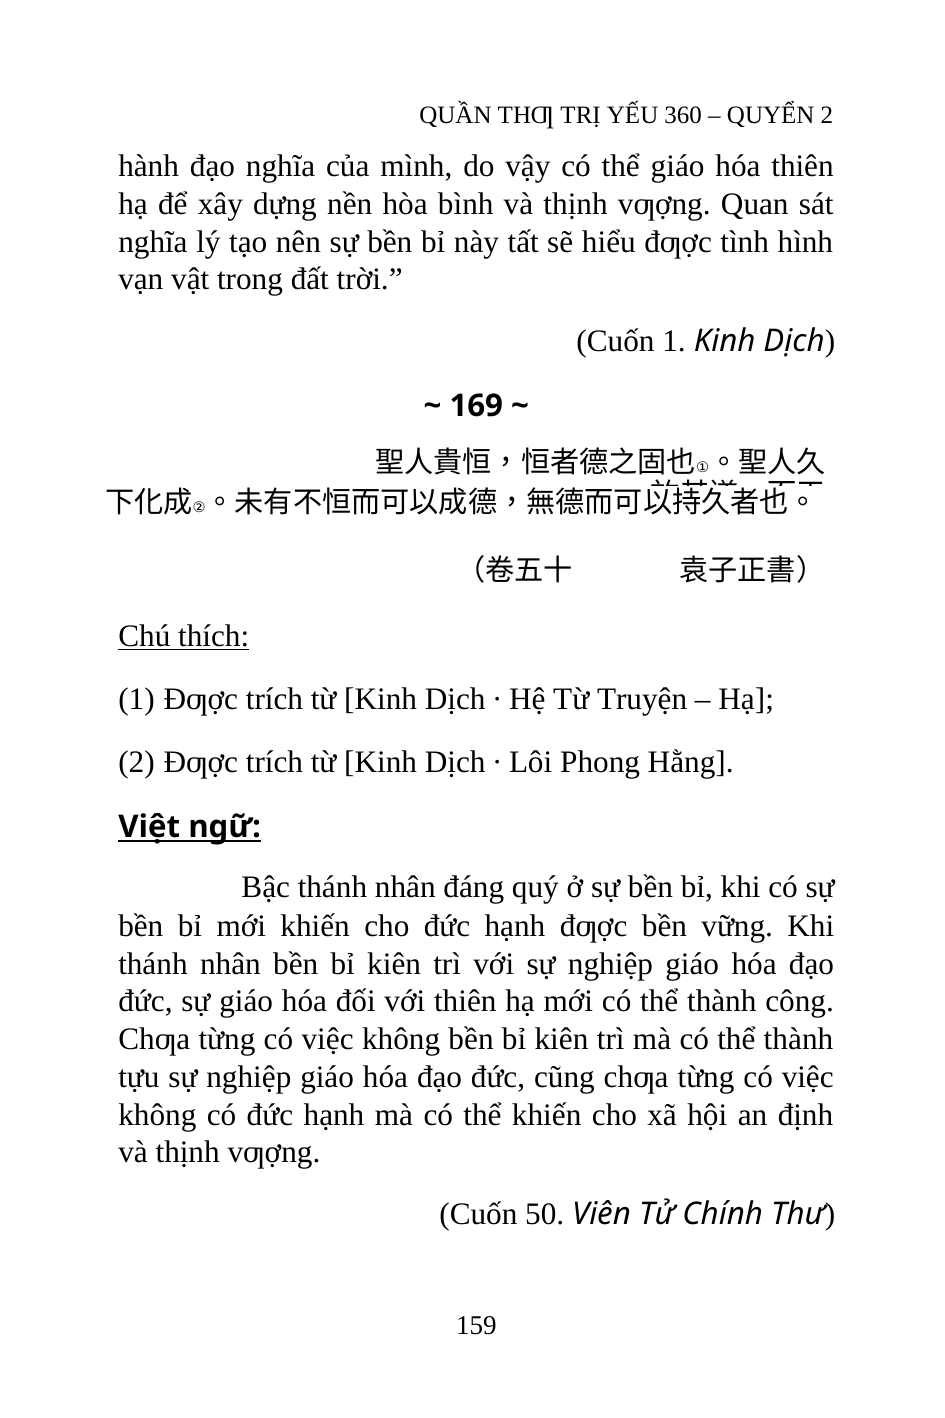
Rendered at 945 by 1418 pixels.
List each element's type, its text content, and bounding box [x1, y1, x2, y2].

text Bậc thánh nhân đáng quý ở sự bền bỉ, khi có sự [117, 864, 835, 906]
text (Cuốn 1. Kinh Dịch) [117, 318, 835, 360]
text Chú thích: [118, 613, 834, 655]
text (2) Đƣợc trích từ [Kinh Dịch ∙ Lôi Phong Hằng]. [118, 738, 834, 781]
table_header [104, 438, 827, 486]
text (1) Đƣợc trích từ [Kinh Dịch ∙ Hệ Từ Truyện – Hạ]; [118, 675, 834, 718]
text 159 [115, 1306, 837, 1342]
text ~ 169 ~ [115, 382, 837, 425]
text QUẦN THƢ TRỊ YẾU 360 – QUYỂN 2 [119, 97, 833, 130]
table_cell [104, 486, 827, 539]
text Việt ngữ: [118, 803, 834, 846]
text (Cuốn 50. Viên Tử Chính Thư) [117, 1191, 835, 1233]
text bền bỉ mới khiến cho đức hạnh đƣợc bền vững. Khi thánh nhân bền bỉ kiên trì với sự nghiệp giáo hóa đạo đức, sự giáo hóa đối với thiên hạ mới có thể thành công. Chƣa từng có việc không bền bỉ kiên trì mà có thể thành tựu sự nghiệp giáo hóa đạo đức, cũng chƣa từng có việc không có đức hạnh mà có thể khiến cho xã hội an định và thịnh vƣợng. [118, 906, 835, 1170]
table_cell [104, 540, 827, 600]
text hành đạo nghĩa của mình, do vậy có thể giáo hóa thiên hạ để xây dựng nền hòa bình và thịnh vƣợng. Quan sát nghĩa lý tạo nên sự bền bỉ này tất sẽ hiểu đƣợc tình hình vạn vật trong đất trời.” [118, 146, 835, 297]
